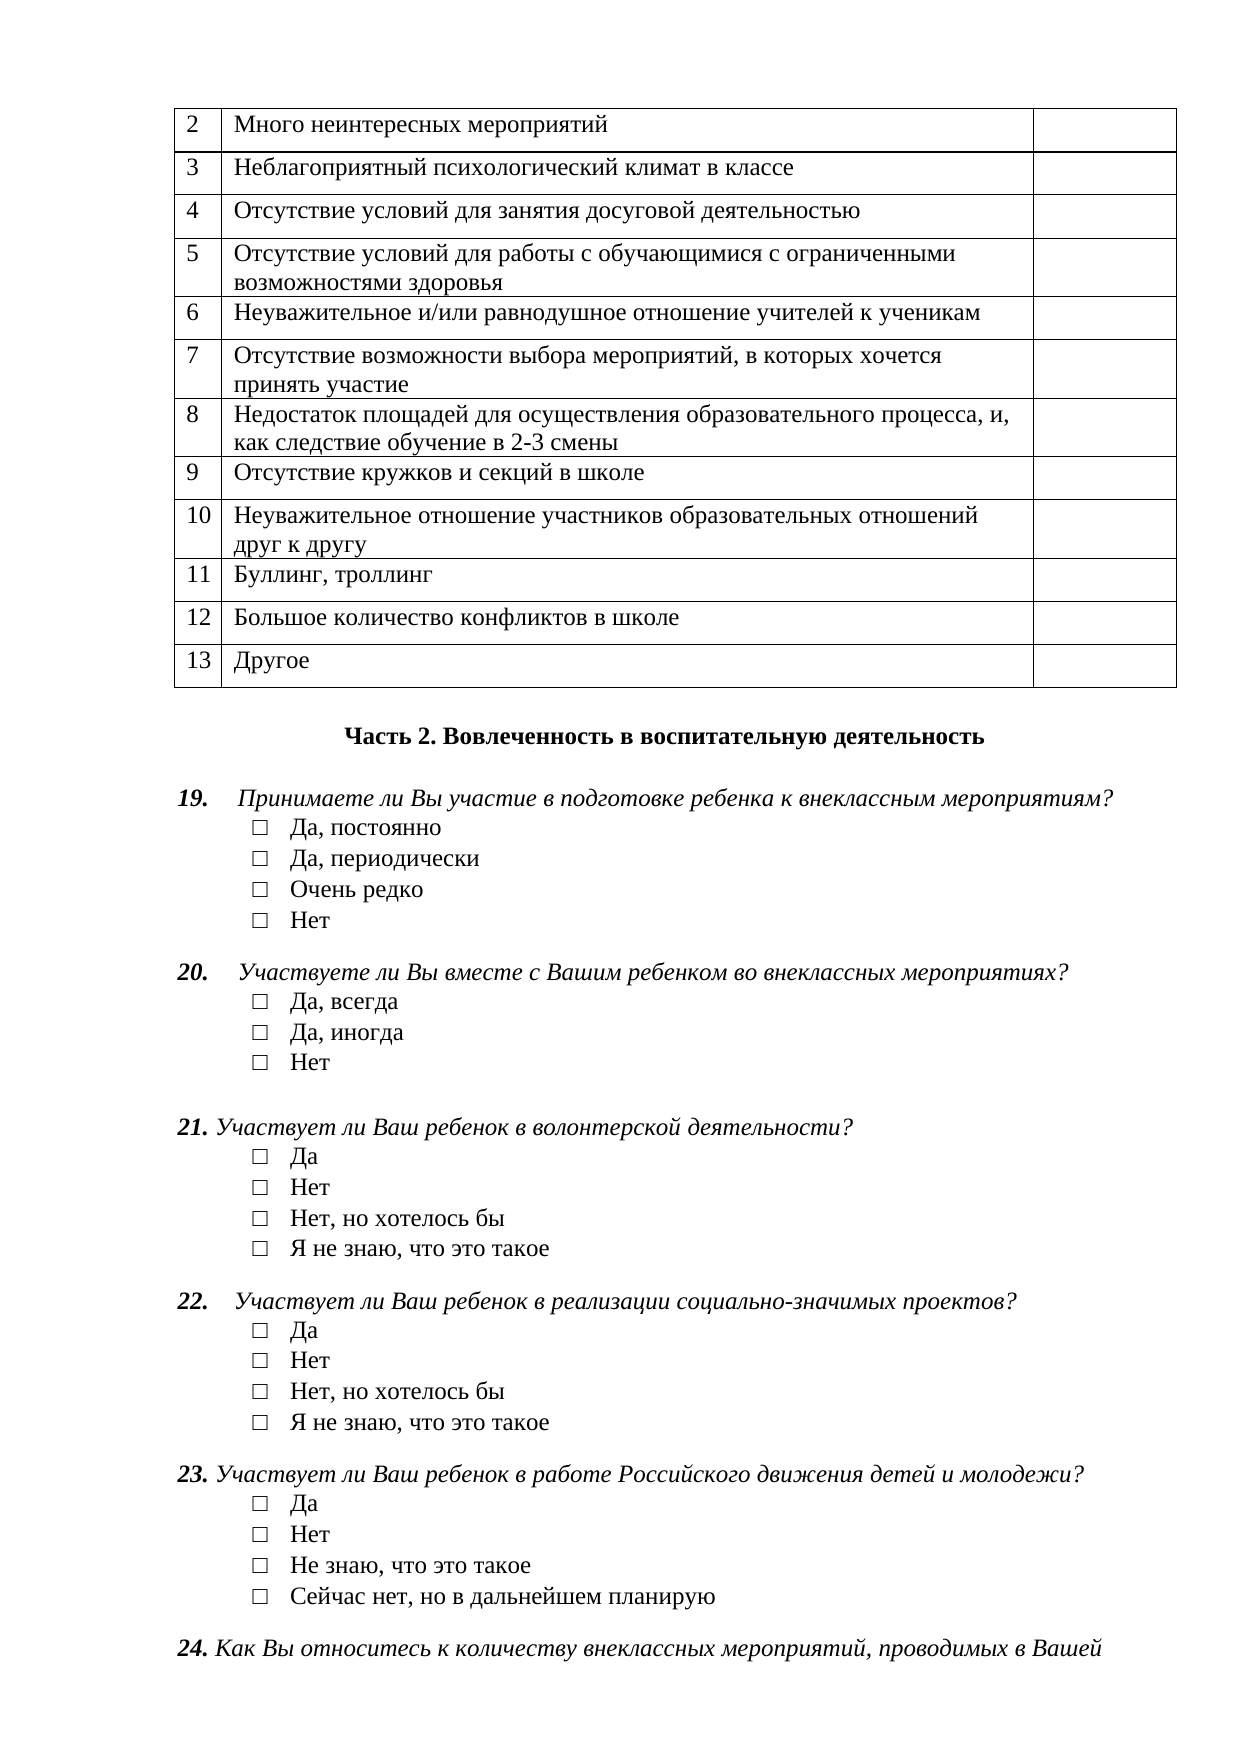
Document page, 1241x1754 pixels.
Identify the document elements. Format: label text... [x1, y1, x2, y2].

table_cell [1034, 457, 1176, 499]
table_cell Отсутствие условий для занятия досуговой деятельностью [222, 195, 1033, 237]
table_cell Отсутствие возможности выбора мероприятий, в которых хочется принять участие [222, 340, 1033, 398]
table_cell 13 [175, 645, 221, 687]
table_cell Большое количество конфликтов в школе [222, 602, 1033, 644]
table_cell [1034, 500, 1176, 558]
table_cell Неуважительное отношение участников образовательных отношений друг к другу [222, 500, 1033, 558]
list Нет [252, 1172, 1166, 1203]
table_cell 7 [175, 340, 221, 398]
table_cell Неблагоприятный психологический климат в классе [222, 153, 1033, 194]
table_cell 10 [175, 500, 221, 558]
table_cell Отсутствие условий для работы с обучающимися с ограниченными возможностями здоровья [222, 239, 1033, 296]
list Не знаю, что это такое [252, 1550, 1166, 1581]
table_cell [1034, 239, 1176, 296]
list Участвует ли Ваш ребенок в волонтерской деятельности? [177, 1112, 1166, 1141]
list Да, периодически [252, 843, 1166, 874]
table_cell Много неинтересных мероприятий [222, 109, 1033, 151]
list Участвует ли Ваш ребенок в реализации социально-значимых проектов? [177, 1286, 1166, 1315]
list Да, иногда [252, 1017, 1166, 1047]
table_cell 12 [175, 602, 221, 644]
table_cell 8 [175, 399, 221, 456]
table_cell Другое [222, 645, 1033, 687]
text Часть 2. Вовлеченность в воспитательную деятельность [162, 721, 1166, 749]
list Да [252, 1315, 1166, 1346]
table_cell [1034, 153, 1176, 194]
list Да [252, 1488, 1166, 1519]
table_cell [1034, 399, 1176, 456]
table_cell Отсутствие кружков и секций в школе [222, 457, 1033, 499]
list Нет [252, 1346, 1166, 1376]
table_cell [1034, 297, 1176, 339]
list Нет [252, 1519, 1166, 1550]
list Нет, но хотелось бы [252, 1376, 1166, 1407]
list Участвует ли Ваш ребенок в работе Российского движения детей и молодежи? [177, 1459, 1166, 1488]
table_cell 4 [175, 195, 221, 237]
list Нет, но хотелось бы [252, 1203, 1166, 1233]
table_cell [1034, 645, 1176, 687]
table_cell Неуважительное и/или равнодушное отношение учителей к ученикам [222, 297, 1033, 339]
list Сейчас нет, но в дальнейшем планирую [252, 1581, 1166, 1612]
list Нет [252, 905, 1166, 936]
table_cell 9 [175, 457, 221, 499]
list Я не знаю, что это такое [252, 1407, 1166, 1438]
table_cell Недостаток площадей для осуществления образовательного процесса, и, как следствие обучение в 2-3 смены [222, 399, 1033, 456]
table_cell [1034, 602, 1176, 644]
list Участвуете ли Вы вместе с Вашим ребенком во внеклассных мероприятиях? [177, 957, 1166, 986]
list Принимаете ли Вы участие в подготовке ребенка к внеклассным мероприятиям? [162, 783, 1166, 812]
table_cell 11 [175, 559, 221, 601]
table_cell 6 [175, 297, 221, 339]
table_cell [1034, 340, 1176, 398]
table_cell 3 [175, 153, 221, 194]
list Очень редко [252, 874, 1166, 905]
list Я не знаю, что это такое [252, 1233, 1166, 1264]
table_cell [1034, 109, 1176, 151]
list Да [252, 1141, 1166, 1172]
list Да, всегда [252, 986, 1166, 1017]
list Да, постоянно [252, 812, 1166, 843]
table_cell Буллинг, троллинг [222, 559, 1033, 601]
table_cell 2 [175, 109, 221, 151]
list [177, 1633, 1166, 1662]
list Нет [252, 1047, 1166, 1078]
table_cell 5 [175, 239, 221, 296]
table_cell [1034, 195, 1176, 237]
table_cell [1034, 559, 1176, 601]
